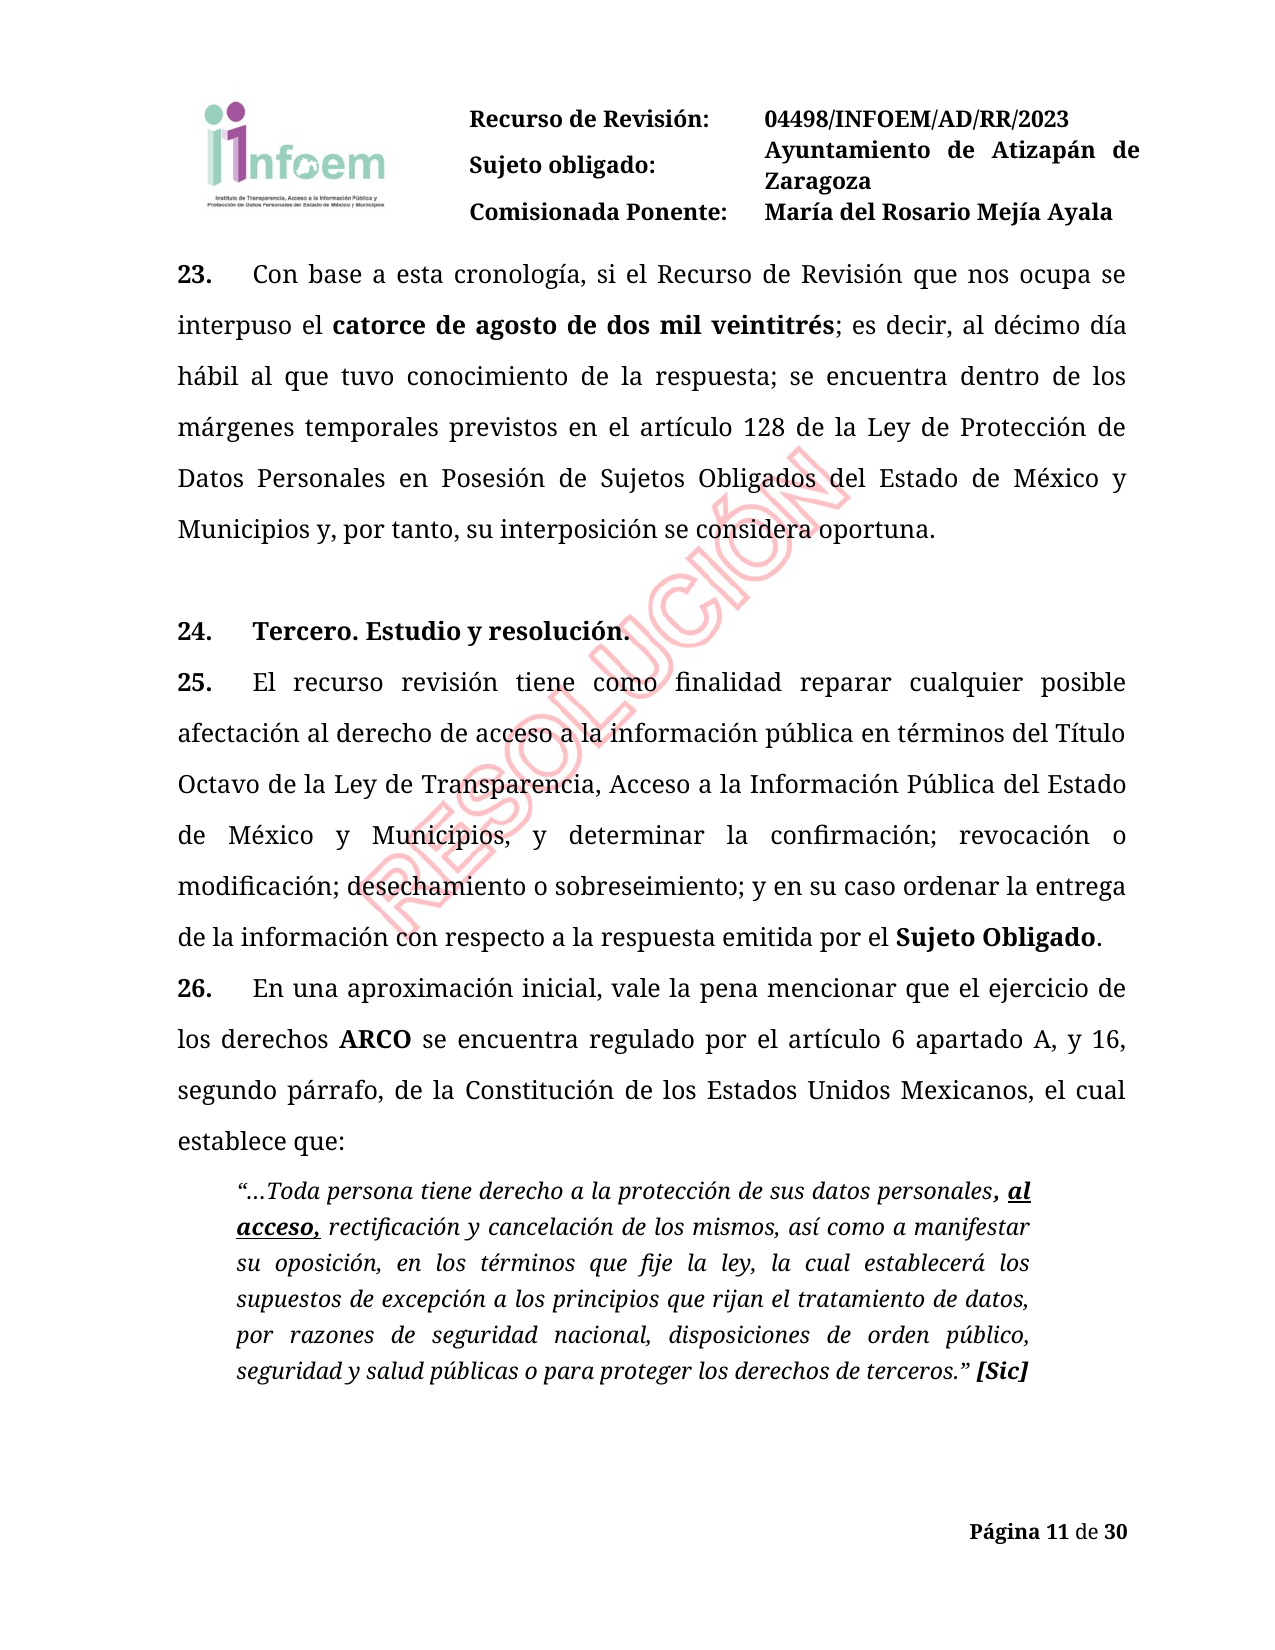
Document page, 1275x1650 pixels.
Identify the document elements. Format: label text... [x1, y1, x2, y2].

list El recurso revisión tiene como finalidad reparar cualquier posible afectación al derecho de acceso a la información pública en términos del Título Octavo de la Ley de Transparencia, Acceso a la Información Pública del Estado de México y Municipios, y determinar la confirmación; revocación o modificación; desechamiento o sobreseimiento; y en su caso ordenar la entrega de la información con respecto a la respuesta emitida por el Sujeto Obligado. [177, 665, 1127, 954]
list Con base a esta cronología, si el Recurso de Revisión que nos ocupa se interpuso el catorce de agosto de dos mil veintitrés; es decir, al décimo día hábil al que tuvo conocimiento de la respuesta; se encuentra dentro de los márgenes temporales previstos en el artículo 128 de la Ley de Protección de Datos Personales en Posesión de Sujetos Obligados del Estado de México y Municipios y, por tanto, su interposición se considera oportuna. [177, 256, 1127, 546]
text “…Toda persona tiene derecho a la protección de sus datos personales, al acceso, rectificación y cancelación de los mismos, así como a manifestar su oposición, en los términos que fije la ley, la cual establecerá los supuestos de excepción a los principios que rijan el tratamiento de datos, por razones de seguridad nacional, disposiciones de orden público, seguridad y salud públicas o para proteger los derechos de terceros.” [Sic] [236, 1175, 1033, 1386]
picture [115, 56, 1066, 1294]
list En una aproximación inicial, vale la pena mencionar que el ejercicio de los derechos ARCO se encuentra regulado por el artículo 6 apartado A, y 16, segundo párrafo, de la Constitución de los Estados Unidos Mexicanos, el cual establece que: [177, 971, 1127, 1158]
list Tercero. Estudio y resolución. [177, 614, 1127, 648]
